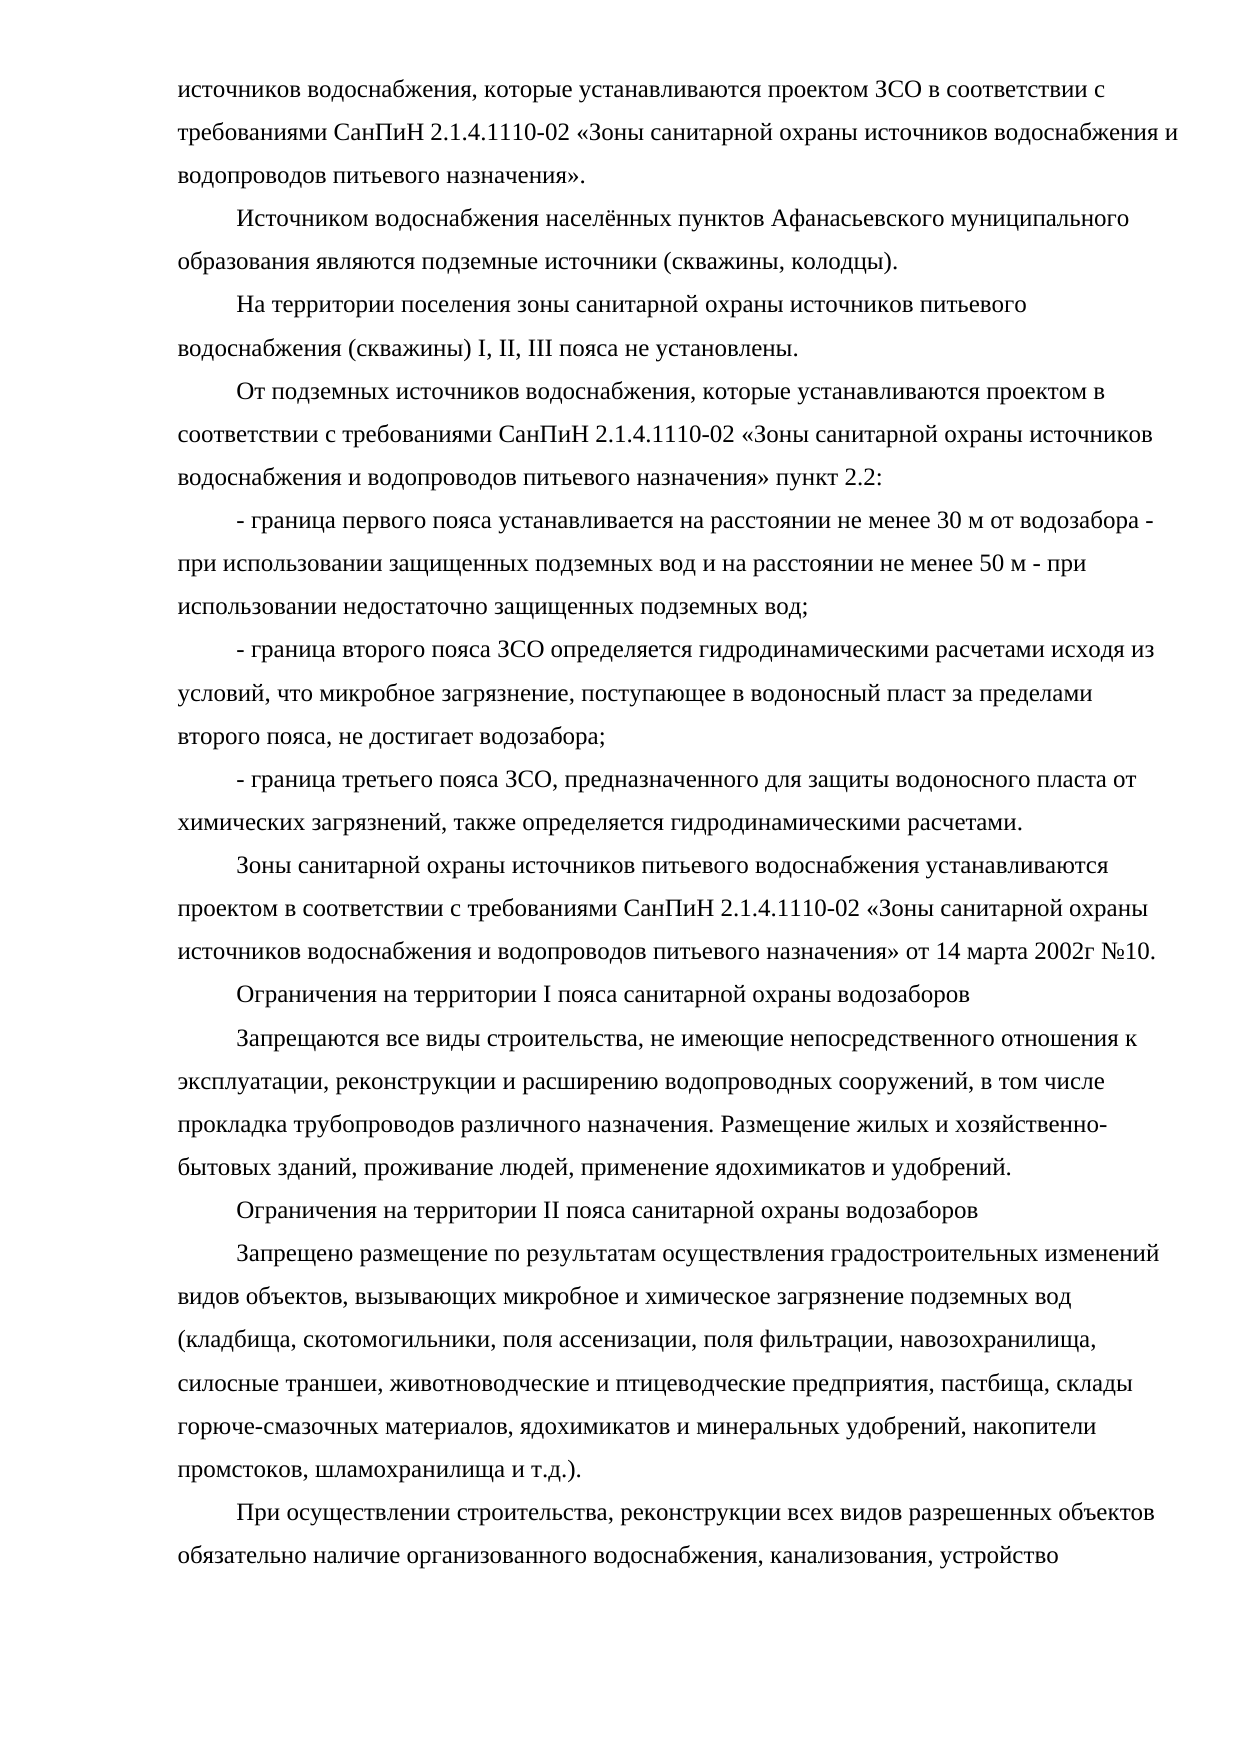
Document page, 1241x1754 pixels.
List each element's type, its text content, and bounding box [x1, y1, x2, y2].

text Зоны санитарной охраны источников питьевого водоснабжения устанавливаются проектом в соответствии с требованиями СанПиН 2.1.4.1110-02 «Зоны санитарной охраны источников водоснабжения и водопроводов питьевого назначения» от 14 марта 2002г №10. [177, 850, 1181, 965]
text - граница второго пояса ЗСО определяется гидродинамическими расчетами исходя из условий, что микробное загрязнение, поступающее в водоносный пласт за пределами второго пояса, не достигает водозабора; [177, 634, 1181, 749]
text Запрещаются все виды строительства, не имеющие непосредственного отношения к эксплуатации, реконструкции и расширению водопроводных сооружений, в том числе прокладка трубопроводов различного назначения. Размещение жилых и хозяйственно-бытовых зданий, проживание людей, применение ядохимикатов и удобрений. [177, 1023, 1181, 1181]
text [177, 74, 1181, 189]
text - граница третьего пояса ЗСО, предназначенного для защиты водоносного пласта от химических загрязнений, также определяется гидродинамическими расчетами. [177, 764, 1181, 836]
text Ограничения на территории I пояса санитарной охраны водозаборов [177, 979, 1181, 1008]
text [177, 1497, 1181, 1569]
text Запрещено размещение по результатам осуществления градостроительных изменений видов объектов, вызывающих микробное и химическое загрязнение подземных вод (кладбища, скотомогильники, поля ассенизации, поля фильтрации, навозохранилища, силосные траншеи, животноводческие и птицеводческие предприятия, пастбища, склады горюче-смазочных материалов, ядохимикатов и минеральных удобрений, накопители промстоков, шламохранилища и т.д.). [177, 1238, 1181, 1483]
text - граница первого пояса устанавливается на расстоянии не менее 30 м от водозабора - при использовании защищенных подземных вод и на расстоянии не менее 50 м - при использовании недостаточно защищенных подземных вод; [177, 505, 1181, 620]
text На территории поселения зоны санитарной охраны источников питьевого водоснабжения (скважины) I, II, III пояса не установлены. [177, 289, 1181, 361]
text Источником водоснабжения населённых пунктов Афанасьевского муниципального образования являются подземные источники (скважины, колодцы). [177, 203, 1181, 275]
text От подземных источников водоснабжения, которые устанавливаются проектом в соответствии с требованиями СанПиН 2.1.4.1110-02 «Зоны санитарной охраны источников водоснабжения и водопроводов питьевого назначения» пункт 2.2: [177, 376, 1181, 491]
text Ограничения на территории II пояса санитарной охраны водозаборов [177, 1195, 1181, 1224]
